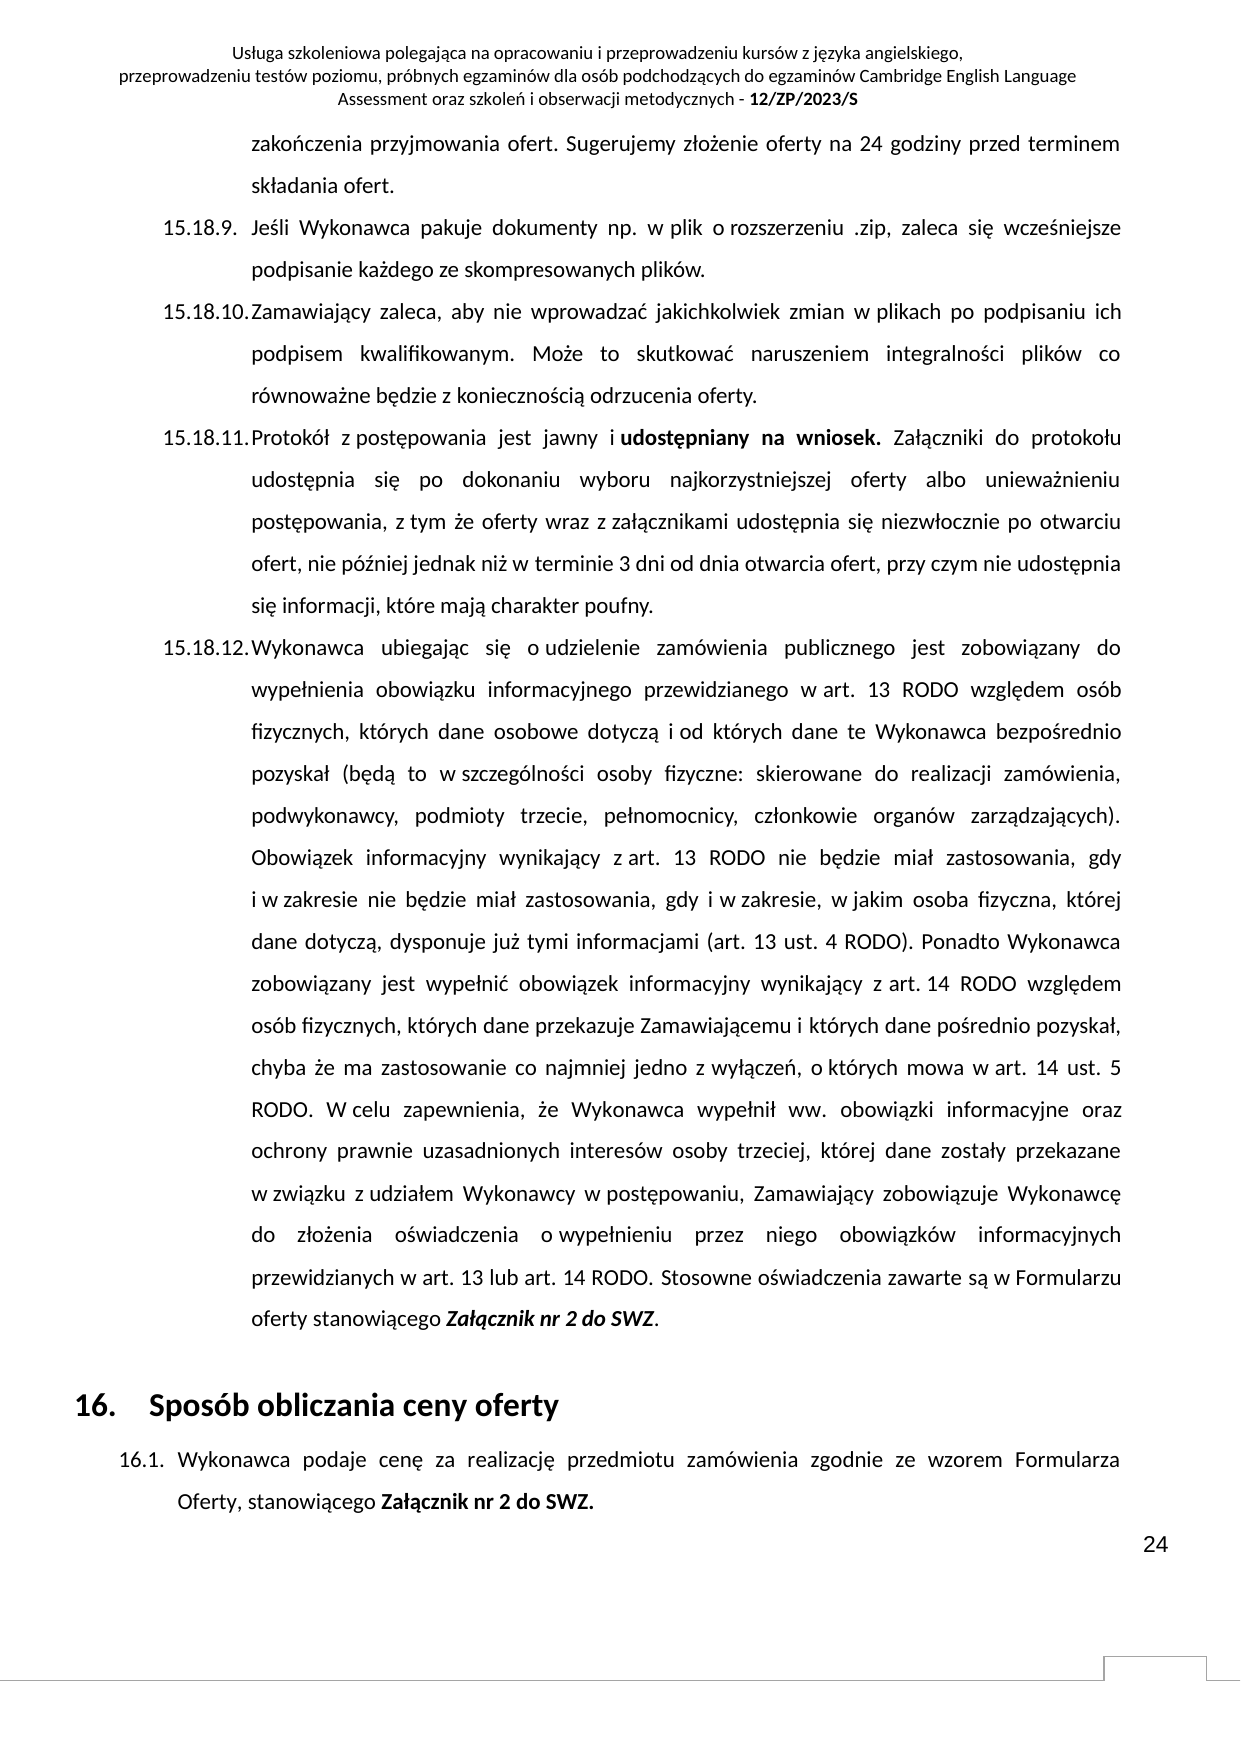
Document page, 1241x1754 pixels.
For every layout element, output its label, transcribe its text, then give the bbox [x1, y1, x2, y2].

list Zamawiający zaleca, aby nie wprowadzać jakichkolwiek zmian w plikach po podpisaniu ich podpisem kwalifikowanym. Może to skutkować naruszeniem integralności plików co równoważne będzie z koniecznością odrzucenia oferty. [162, 297, 1122, 409]
list Wykonawca podaje cenę za realizację przedmiotu zamówienia zgodnie ze wzorem Formularza Oferty, stanowiącego Załącznik nr 2 do SWZ. [118, 1445, 1122, 1515]
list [162, 129, 1122, 199]
subtitle Sposób obliczania ceny oferty [74, 1384, 1122, 1425]
list Protokół z postępowania jest jawny i udostępniany na wniosek. Załączniki do protokołu udostępnia się po dokonaniu wyboru najkorzystniejszej oferty albo unieważnieniu postępowania, z tym że oferty wraz z załącznikami udostępnia się niezwłocznie po otwarciu ofert, nie później jednak niż w terminie 3 dni od dnia otwarcia ofert, przy czym nie udostępnia się informacji, które mają charakter poufny. [162, 423, 1122, 619]
list Wykonawca ubiegając się o udzielenie zamówienia publicznego jest zobowiązany do wypełnienia obowiązku informacyjnego przewidzianego w art. 13 RODO względem osób fizycznych, których dane osobowe dotyczą i od których dane te Wykonawca bezpośrednio pozyskał (będą to w szczególności osoby fizyczne: skierowane do realizacji zamówienia, podwykonawcy, podmioty trzecie, pełnomocnicy, członkowie organów zarządzających). Obowiązek informacyjny wynikający z art. 13 RODO nie będzie miał zastosowania, gdy i w zakresie nie będzie miał zastosowania, gdy i w zakresie, w jakim osoba fizyczna, której dane dotyczą, dysponuje już tymi informacjami (art. 13 ust. 4 RODO). Ponadto Wykonawca zobowiązany jest wypełnić obowiązek informacyjny wynikający z art. 14 RODO względem osób fizycznych, których dane przekazuje Zamawiającemu i których dane pośrednio pozyskał, chyba że ma zastosowanie co najmniej jedno z wyłączeń, o których mowa w art. 14 ust. 5 RODO. W celu zapewnienia, że Wykonawca wypełnił ww. obowiązki informacyjne oraz ochrony prawnie uzasadnionych interesów osoby trzeciej, której dane zostały przekazane w związku z udziałem Wykonawcy w postępowaniu, Zamawiający zobowiązuje Wykonawcę do złożenia oświadczenia o wypełnieniu przez niego obowiązków informacyjnych przewidzianych w art. 13 lub art. 14 RODO. Stosowne oświadczenia zawarte są w Formularzu oferty stanowiącego Załącznik nr 2 do SWZ. [162, 633, 1122, 1333]
list Jeśli Wykonawca pakuje dokumenty np. w plik o rozszerzeniu .zip, zaleca się wcześniejsze podpisanie każdego ze skompresowanych plików. [162, 213, 1122, 283]
